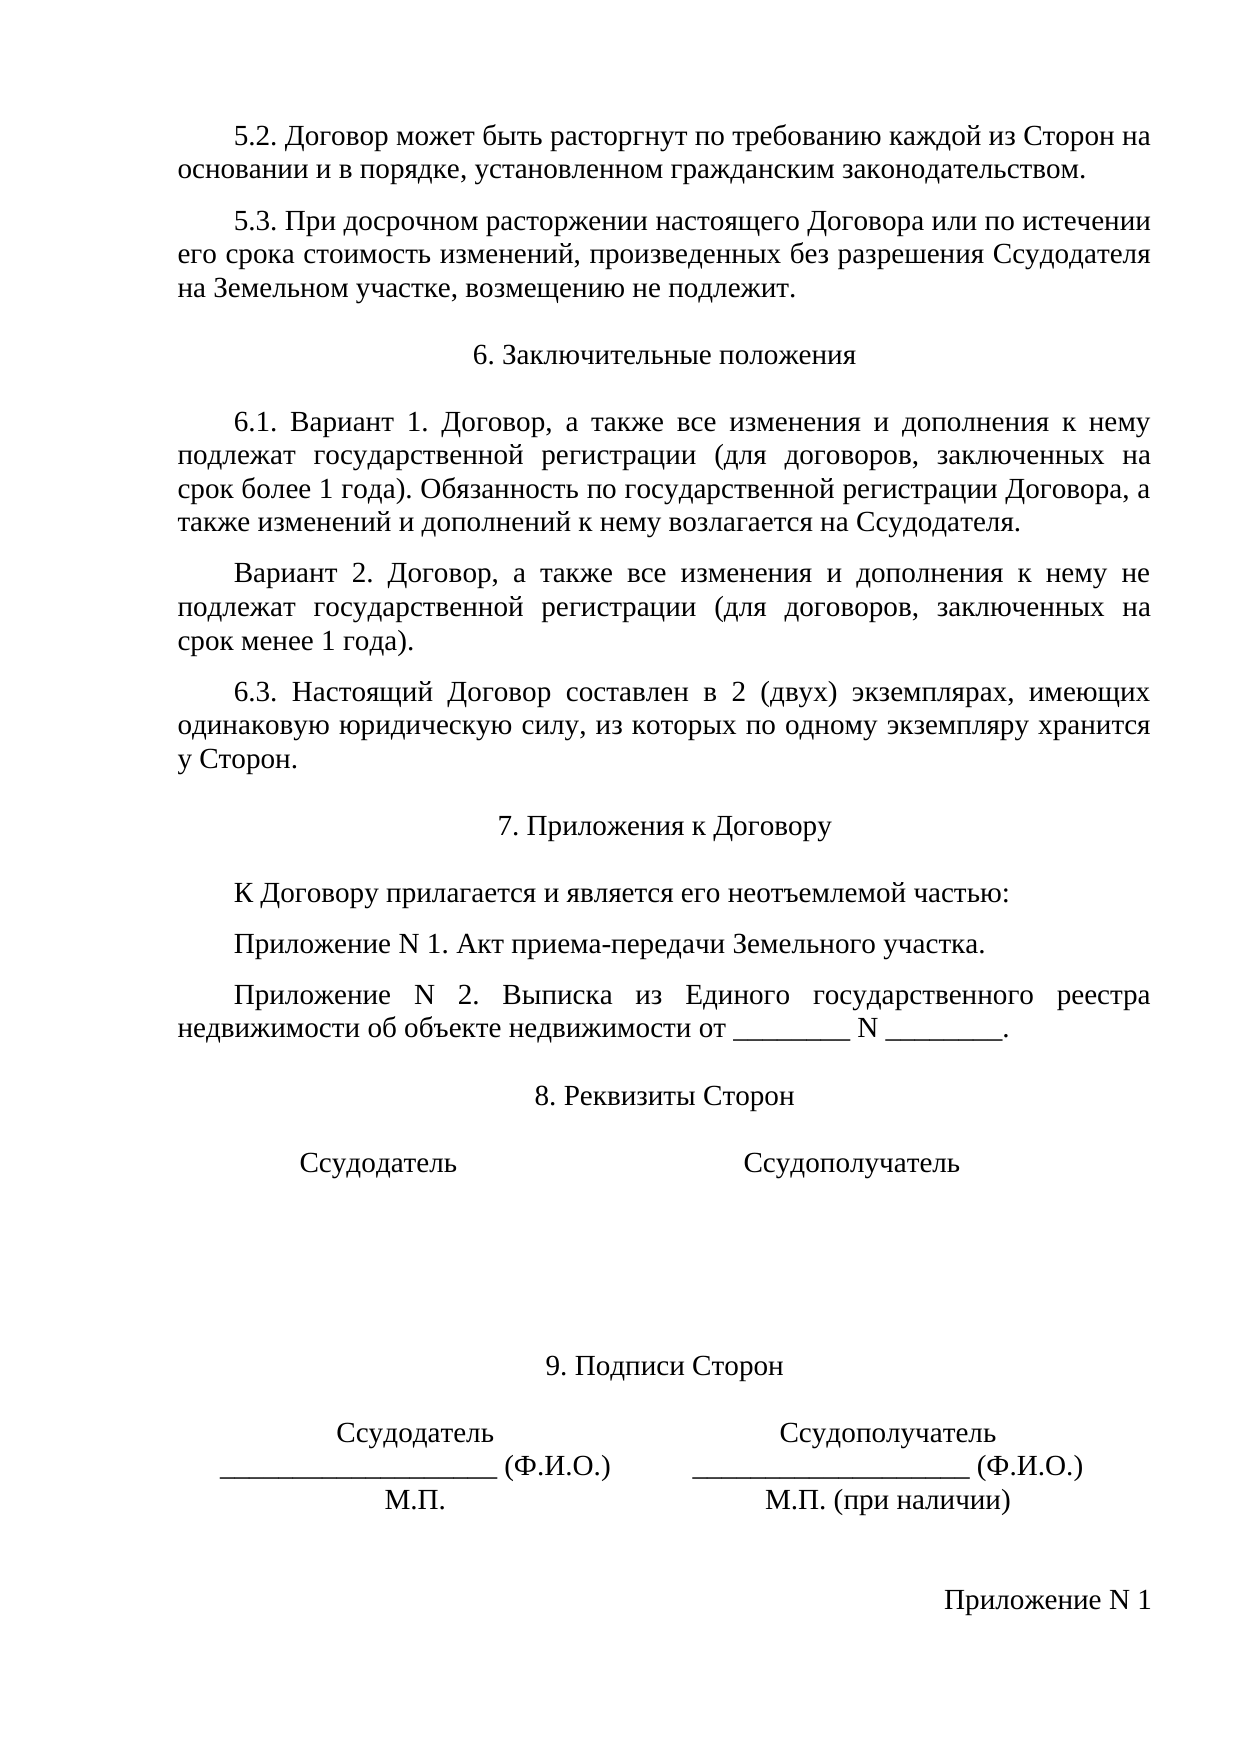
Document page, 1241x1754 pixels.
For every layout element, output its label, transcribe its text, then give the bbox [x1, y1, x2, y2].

text 8. Реквизиты Сторон [177, 1078, 1152, 1111]
text 9. Подписи Сторон [177, 1348, 1152, 1381]
text 6.1. Вариант 1. Договор, а также все изменения и дополнения к нему подлежат государственной регистрации (для договоров, заключенных на срок более 1 года). Обязанность по государственной регистрации Договора, а также изменений и дополнений к нему возлагается на Ссудодателя. [177, 404, 1152, 538]
table_cell ___________________ (Ф.И.О.) М.П. [179, 1448, 651, 1515]
table_header Ссудополучатель [578, 1145, 1126, 1281]
text 5.3. При досрочном расторжении настоящего Договора или по истечении его срока стоимость изменений, произведенных без разрешения Ссудодателя на Земельном участке, возмещению не подлежит. [177, 203, 1152, 303]
text Приложение N 1 [177, 1582, 1152, 1616]
table_cell ___________________ (Ф.И.О.) М.П. (при наличии) [651, 1448, 1124, 1515]
text Вариант 2. Договор, а также все изменения и дополнения к нему не подлежат государственной регистрации (для договоров, заключенных на срок менее 1 года). [177, 556, 1152, 656]
text 6. Заключительные положения [177, 337, 1152, 370]
text 6.3. Настоящий Договор составлен в 2 (двух) экземплярах, имеющих одинаковую юридическую силу, из которых по одному экземпляру хранится у Сторон. [177, 674, 1152, 774]
text К Договору прилагается и является его неотъемлемой частью: [177, 875, 1152, 908]
text 7. Приложения к Договору [177, 808, 1152, 841]
table_header Ссудодатель [179, 1415, 651, 1448]
table_header Ссудодатель [179, 1145, 577, 1281]
text 5.2. Договор может быть расторгнут по требованию каждой из Сторон на основании и в порядке, установленном гражданским законодательством. [177, 118, 1152, 185]
table_header Ссудополучатель [651, 1415, 1124, 1448]
text Приложение N 2. Выписка из Единого государственного реестра недвижимости об объекте недвижимости от ________ N ________. [177, 977, 1152, 1044]
text Приложение N 1. Акт приема-передачи Земельного участка. [177, 926, 1152, 959]
